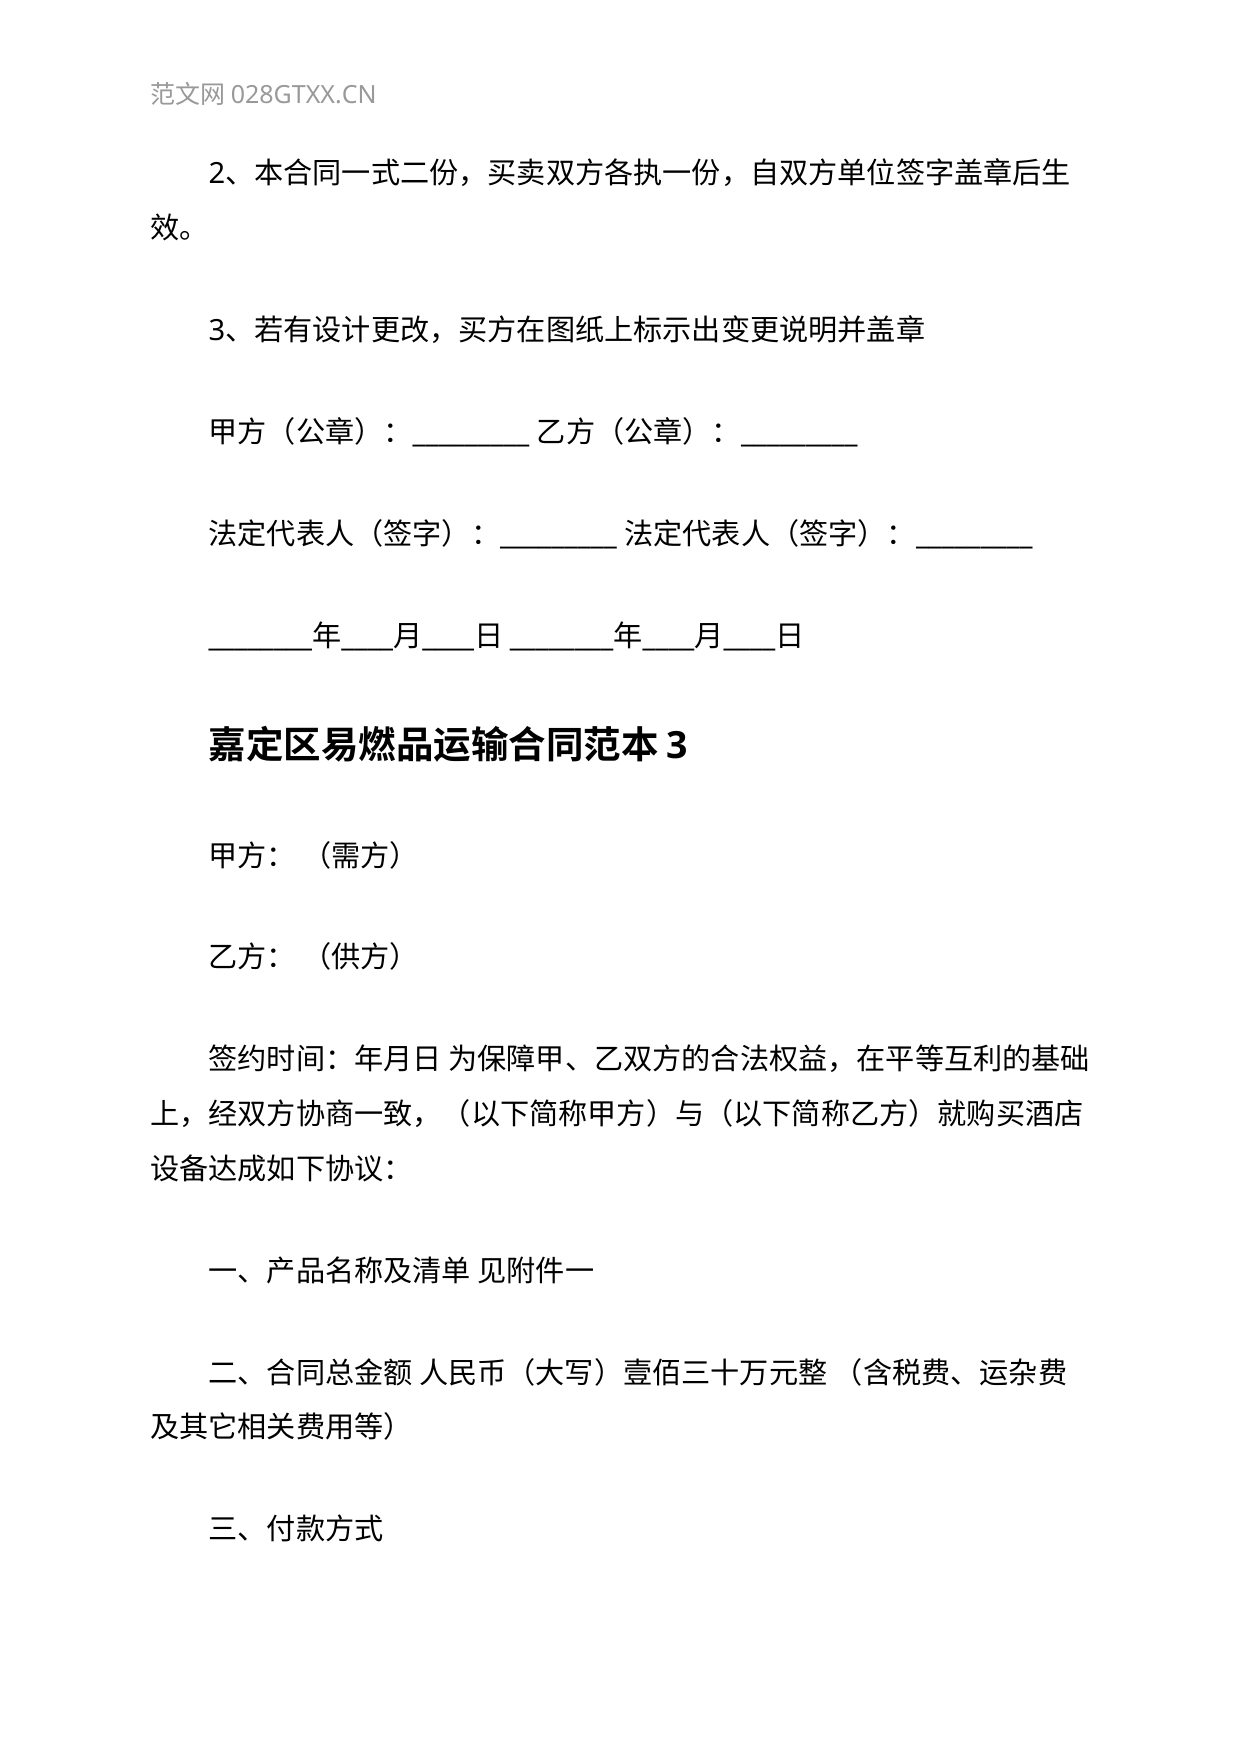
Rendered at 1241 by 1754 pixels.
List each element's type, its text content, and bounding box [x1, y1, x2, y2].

text 3、若有设计更改，买方在图纸上标示出变更说明并盖章 [150, 307, 1090, 349]
text 嘉定区易燃品运输合同范本3 [150, 715, 1090, 769]
text 乙方： （供方） [150, 934, 1090, 976]
text 法定代表人（签字）：_________ 法定代表人（签字）：_________ [150, 511, 1090, 553]
text 甲方： （需方） [150, 832, 1090, 874]
text 三、付款方式 [150, 1506, 1090, 1548]
text 二、合同总金额 人民币（大写）壹佰三十万元整 （含税费、运杂费及其它相关费用等） [150, 1349, 1090, 1446]
text ________年____月____日 ________年____月____日 [150, 613, 1090, 655]
text 甲方（公章）：_________ 乙方（公章）：_________ [150, 409, 1090, 451]
text 签约时间：年月日 为保障甲、乙双方的合法权益，在平等互利的基础上，经双方协商一致，（以下简称甲方）与（以下简称乙方）就购买酒店设备达成如下协议： [150, 1036, 1090, 1188]
text 一、产品名称及清单 见附件一 [150, 1247, 1090, 1290]
text 2、本合同一式二份，买卖双方各执一份，自双方单位签字盖章后生效。 [150, 150, 1090, 247]
